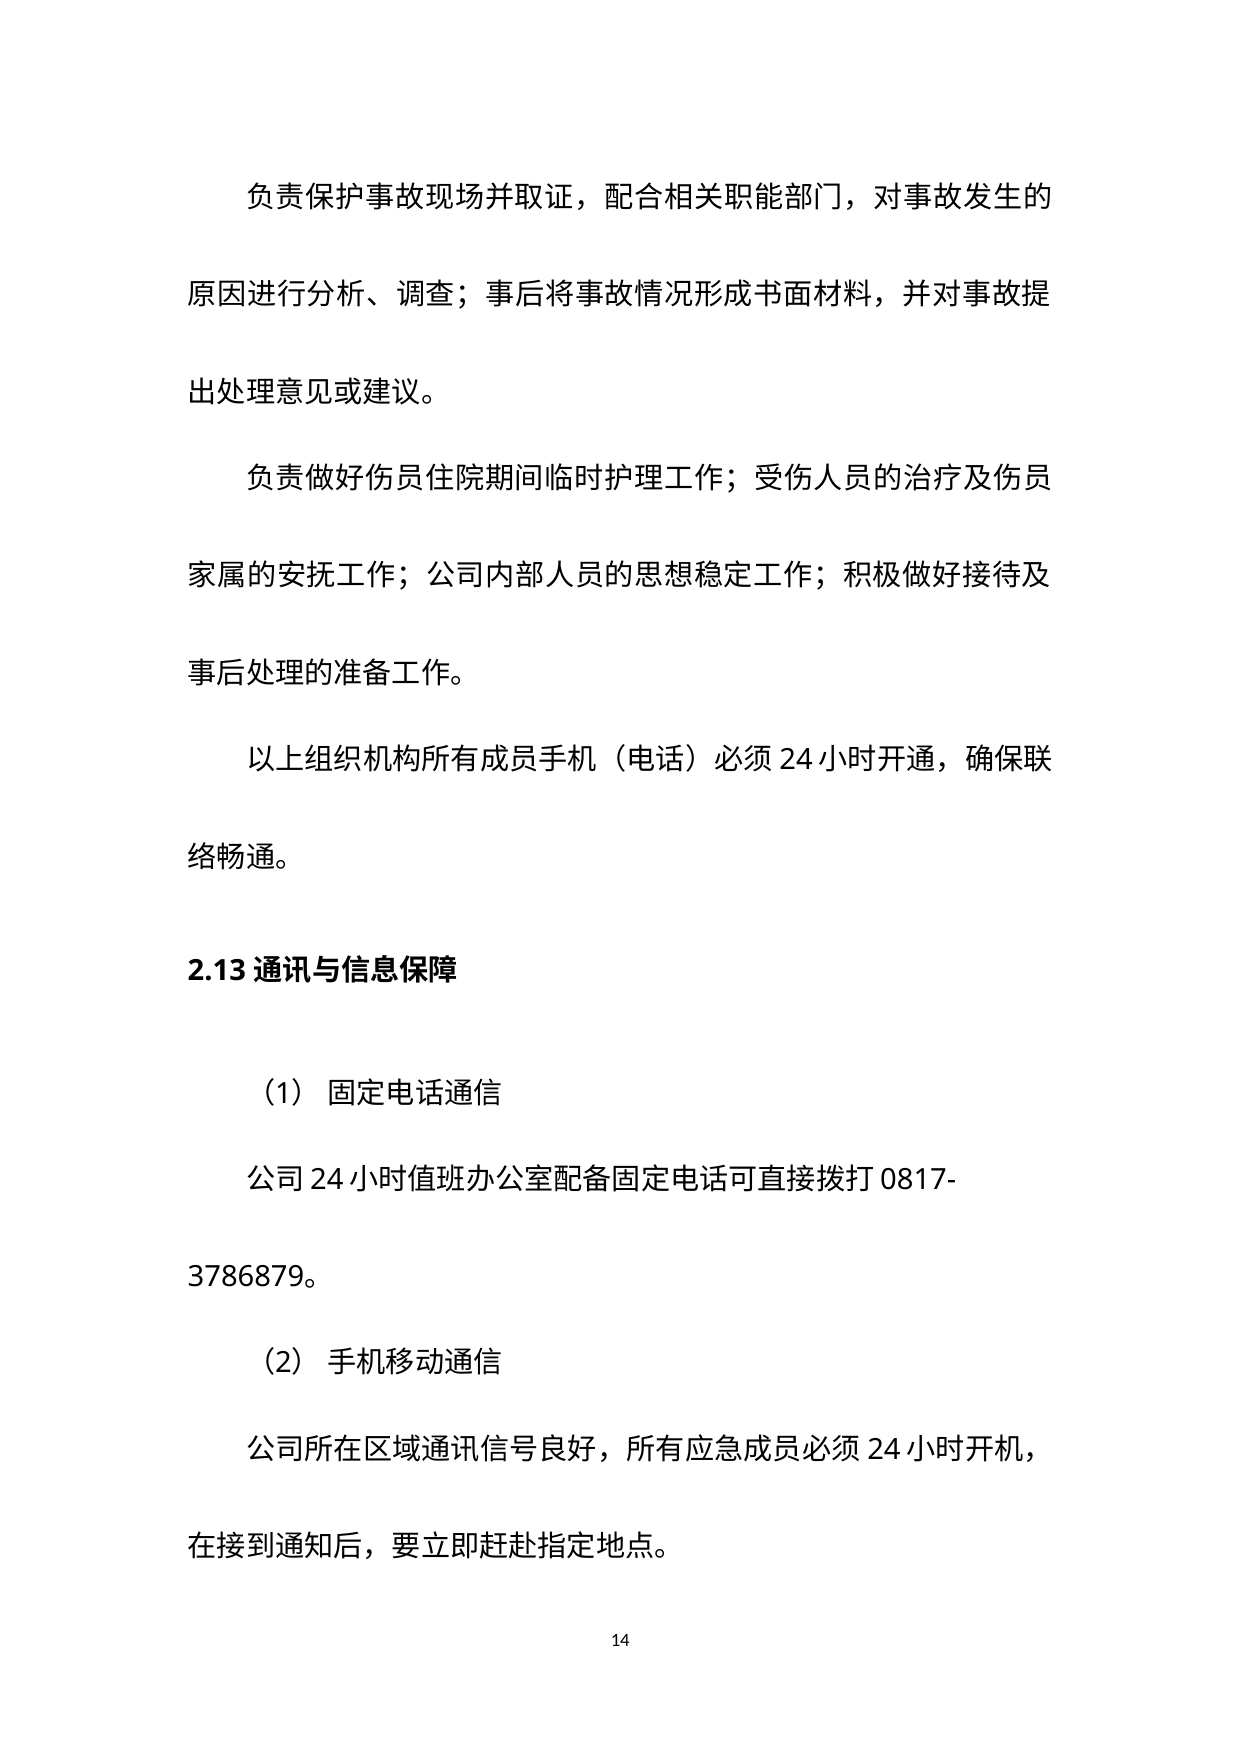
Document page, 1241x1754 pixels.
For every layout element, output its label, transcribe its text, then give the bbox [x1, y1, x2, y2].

text （2） 手机移动通信 [187, 1328, 1053, 1393]
text 负责做好伤员住院期间临时护理工作；受伤人员的治疗及伤员家属的安抚工作；公司内部人员的思想稳定工作；积极做好接待及事后处理的准备工作。 [187, 443, 1053, 703]
text （1） 固定电话通信 [187, 1058, 1053, 1123]
text 公司所在区域通讯信号良好，所有应急成员必须24小时开机，在接到通知后，要立即赶赴指定地点。 [187, 1414, 1053, 1576]
text 负责保护事故现场并取证，配合相关职能部门，对事故发生的原因进行分析、调查；事后将事故情况形成书面材料，并对事故提出处理意见或建议。 [187, 162, 1053, 422]
text 以上组织机构所有成员手机（电话）必须24小时开通，确保联络畅通。 [187, 724, 1053, 887]
text 公司24小时值班办公室配备固定电话可直接拨打0817-3786879。 [187, 1144, 1053, 1307]
subtitle 2.13 通讯与信息保障 [187, 935, 1053, 1000]
